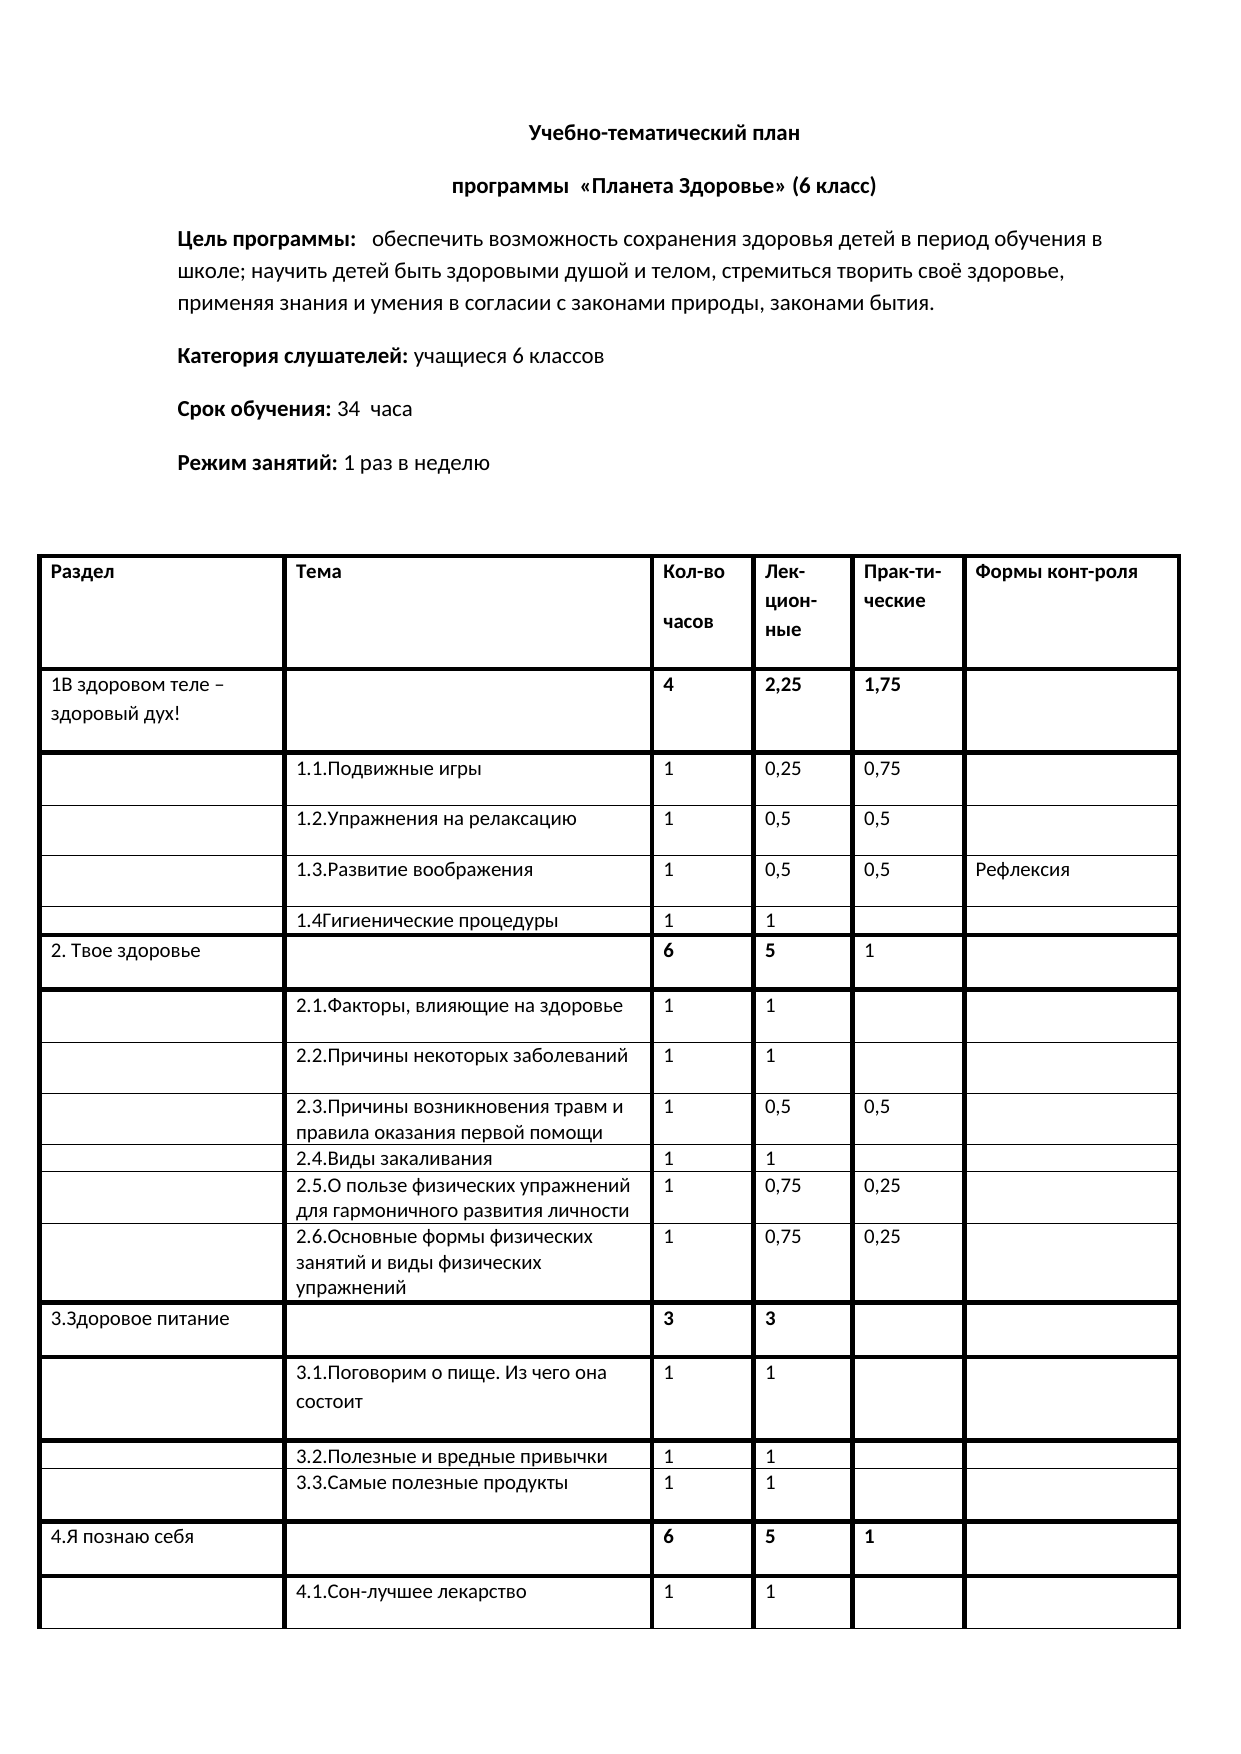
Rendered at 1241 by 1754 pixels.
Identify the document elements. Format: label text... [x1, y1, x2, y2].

table_cell 4 [654, 671, 751, 750]
table_cell 6 [654, 1524, 751, 1573]
table_cell 3.Здоровое питание [42, 1305, 282, 1354]
table_cell 3.3.Самые полезные продукты [287, 1469, 650, 1519]
table_cell 1 [855, 1524, 962, 1573]
table_cell [967, 1305, 1177, 1354]
table_cell [855, 1305, 962, 1354]
table_cell 3.1.Поговорим о пище. Из чего она состоит [287, 1359, 650, 1438]
table_cell 1 [654, 907, 751, 933]
text Категория слушателей: учащиеся 6 классов [177, 342, 1152, 369]
table_cell [42, 1043, 282, 1092]
table_cell 1 [654, 1443, 751, 1468]
table_cell [42, 907, 282, 933]
text Учебно-тематический план [177, 118, 1152, 146]
table_cell [967, 1094, 1177, 1144]
table_cell [967, 755, 1177, 804]
table_cell [855, 1043, 962, 1092]
table_cell 1 [756, 1145, 850, 1171]
table_cell [855, 1578, 962, 1628]
table_cell 1 [756, 1359, 850, 1438]
text Срок обучения: 34 часа [177, 394, 1152, 423]
table_cell [967, 1043, 1177, 1092]
text Цель программы: обеспечить возможность сохранения здоровья детей в период обучения в школе; научить детей быть здоровыми душой и телом, стремиться творить своё здоровье, применяя знания и умения в согласии с законами природы, законами бытия. [177, 224, 1152, 317]
table_cell [967, 1469, 1177, 1519]
table_cell 1 [654, 1145, 751, 1171]
table_cell 6 [654, 937, 751, 987]
table_cell 2.6.Основные формы физических занятий и виды физических упражнений [287, 1224, 650, 1300]
table_header Тема [287, 558, 650, 666]
table_cell [42, 806, 282, 855]
table_header Лек-цион-ные [756, 558, 850, 666]
table_cell [967, 1145, 1177, 1171]
table_cell 2.1.Факторы, влияющие на здоровье [287, 992, 650, 1042]
table_cell 2. Твое здоровье [42, 937, 282, 987]
table_cell 1В здоровом теле – здоровый дух! [42, 671, 282, 750]
table_cell 2.3.Причины возникновения травм и правила оказания первой помощи [287, 1094, 650, 1144]
table_cell [287, 1524, 650, 1573]
table_cell Рефлексия [967, 856, 1177, 906]
table_cell 1.4Гигиенические процедуры [287, 907, 650, 933]
table_cell 2.4.Виды закаливания [287, 1145, 650, 1171]
table_cell 1 [654, 1043, 751, 1092]
table_cell 1 [654, 856, 751, 906]
table_cell 0,75 [855, 755, 962, 804]
table_cell [42, 856, 282, 906]
table_cell [42, 755, 282, 804]
text Режим занятий: 1 раз в неделю [177, 448, 1152, 476]
table_cell [42, 1469, 282, 1519]
table_cell 3 [756, 1305, 850, 1354]
table_cell 1 [654, 1172, 751, 1223]
table_header Формы конт-роля [967, 558, 1177, 666]
table_cell [855, 992, 962, 1042]
table_cell 3 [654, 1305, 751, 1354]
table_cell 1 [756, 1578, 850, 1628]
table_cell [855, 1359, 962, 1438]
table_cell [42, 1224, 282, 1300]
table_cell 0,25 [756, 755, 850, 804]
table_cell [42, 1172, 282, 1223]
table_cell 1.1.Подвижные игры [287, 755, 650, 804]
table_cell 1,75 [855, 671, 962, 750]
table_cell [967, 1359, 1177, 1438]
table_cell 0,5 [756, 806, 850, 855]
table_cell 0,5 [756, 856, 850, 906]
table_cell [855, 907, 962, 933]
text программы «Планета Здоровье» (6 класс) [177, 171, 1152, 199]
table_cell 1 [756, 907, 850, 933]
table_cell [287, 671, 650, 750]
table_cell [967, 1443, 1177, 1468]
table_cell 1 [654, 992, 751, 1042]
table_cell 1 [654, 1578, 751, 1628]
table_cell [42, 992, 282, 1042]
table_cell 0,25 [855, 1224, 962, 1300]
table_cell 0,5 [855, 856, 962, 906]
table_header Прак-ти-ческие [855, 558, 962, 666]
table_cell [287, 937, 650, 987]
table_cell 1 [654, 1094, 751, 1144]
table_header Раздел [42, 558, 282, 666]
table_cell [967, 671, 1177, 750]
table_cell 0,5 [855, 806, 962, 855]
table_cell 2.5.О пользе физических упражнений для гармоничного развития личности [287, 1172, 650, 1223]
table_cell 4.1.Сон-лучшее лекарство [287, 1578, 650, 1628]
table_cell 0,5 [756, 1094, 850, 1144]
table_cell [42, 1443, 282, 1468]
table_cell 5 [756, 1524, 850, 1573]
table_cell [967, 1578, 1177, 1628]
table_cell [967, 992, 1177, 1042]
table_cell [287, 1305, 650, 1354]
table_cell [855, 1443, 962, 1468]
table_cell [967, 937, 1177, 987]
table_cell 1 [855, 937, 962, 987]
table_cell [855, 1145, 962, 1171]
table_cell [42, 1145, 282, 1171]
table_cell 1.2.Упражнения на релаксацию [287, 806, 650, 855]
table_cell [42, 1359, 282, 1438]
table_cell [967, 806, 1177, 855]
table_cell [967, 1172, 1177, 1223]
table_cell 0,25 [855, 1172, 962, 1223]
table_cell 3.2.Полезные и вредные привычки [287, 1443, 650, 1468]
table_cell 2.2.Причины некоторых заболеваний [287, 1043, 650, 1092]
table_cell 1 [756, 1043, 850, 1092]
table_cell 5 [756, 937, 850, 987]
table_cell 1 [756, 992, 850, 1042]
table_cell [967, 907, 1177, 933]
table_header Кол-во часов [654, 558, 751, 666]
table_cell [855, 1469, 962, 1519]
table_cell [967, 1224, 1177, 1300]
table_cell 1.3.Развитие воображения [287, 856, 650, 906]
table_cell 1 [654, 1469, 751, 1519]
table_cell [967, 1524, 1177, 1573]
table_cell 0,75 [756, 1172, 850, 1223]
table_cell 0,75 [756, 1224, 850, 1300]
table_cell [42, 1578, 282, 1628]
table_cell 1 [756, 1469, 850, 1519]
table_cell 1 [654, 806, 751, 855]
table_cell 1 [654, 1224, 751, 1300]
table_cell 4.Я познаю себя [42, 1524, 282, 1573]
table_cell 1 [756, 1443, 850, 1468]
table_cell 2,25 [756, 671, 850, 750]
table_cell [42, 1094, 282, 1144]
table_cell 0,5 [855, 1094, 962, 1144]
table_cell 1 [654, 755, 751, 804]
table_cell 1 [654, 1359, 751, 1438]
